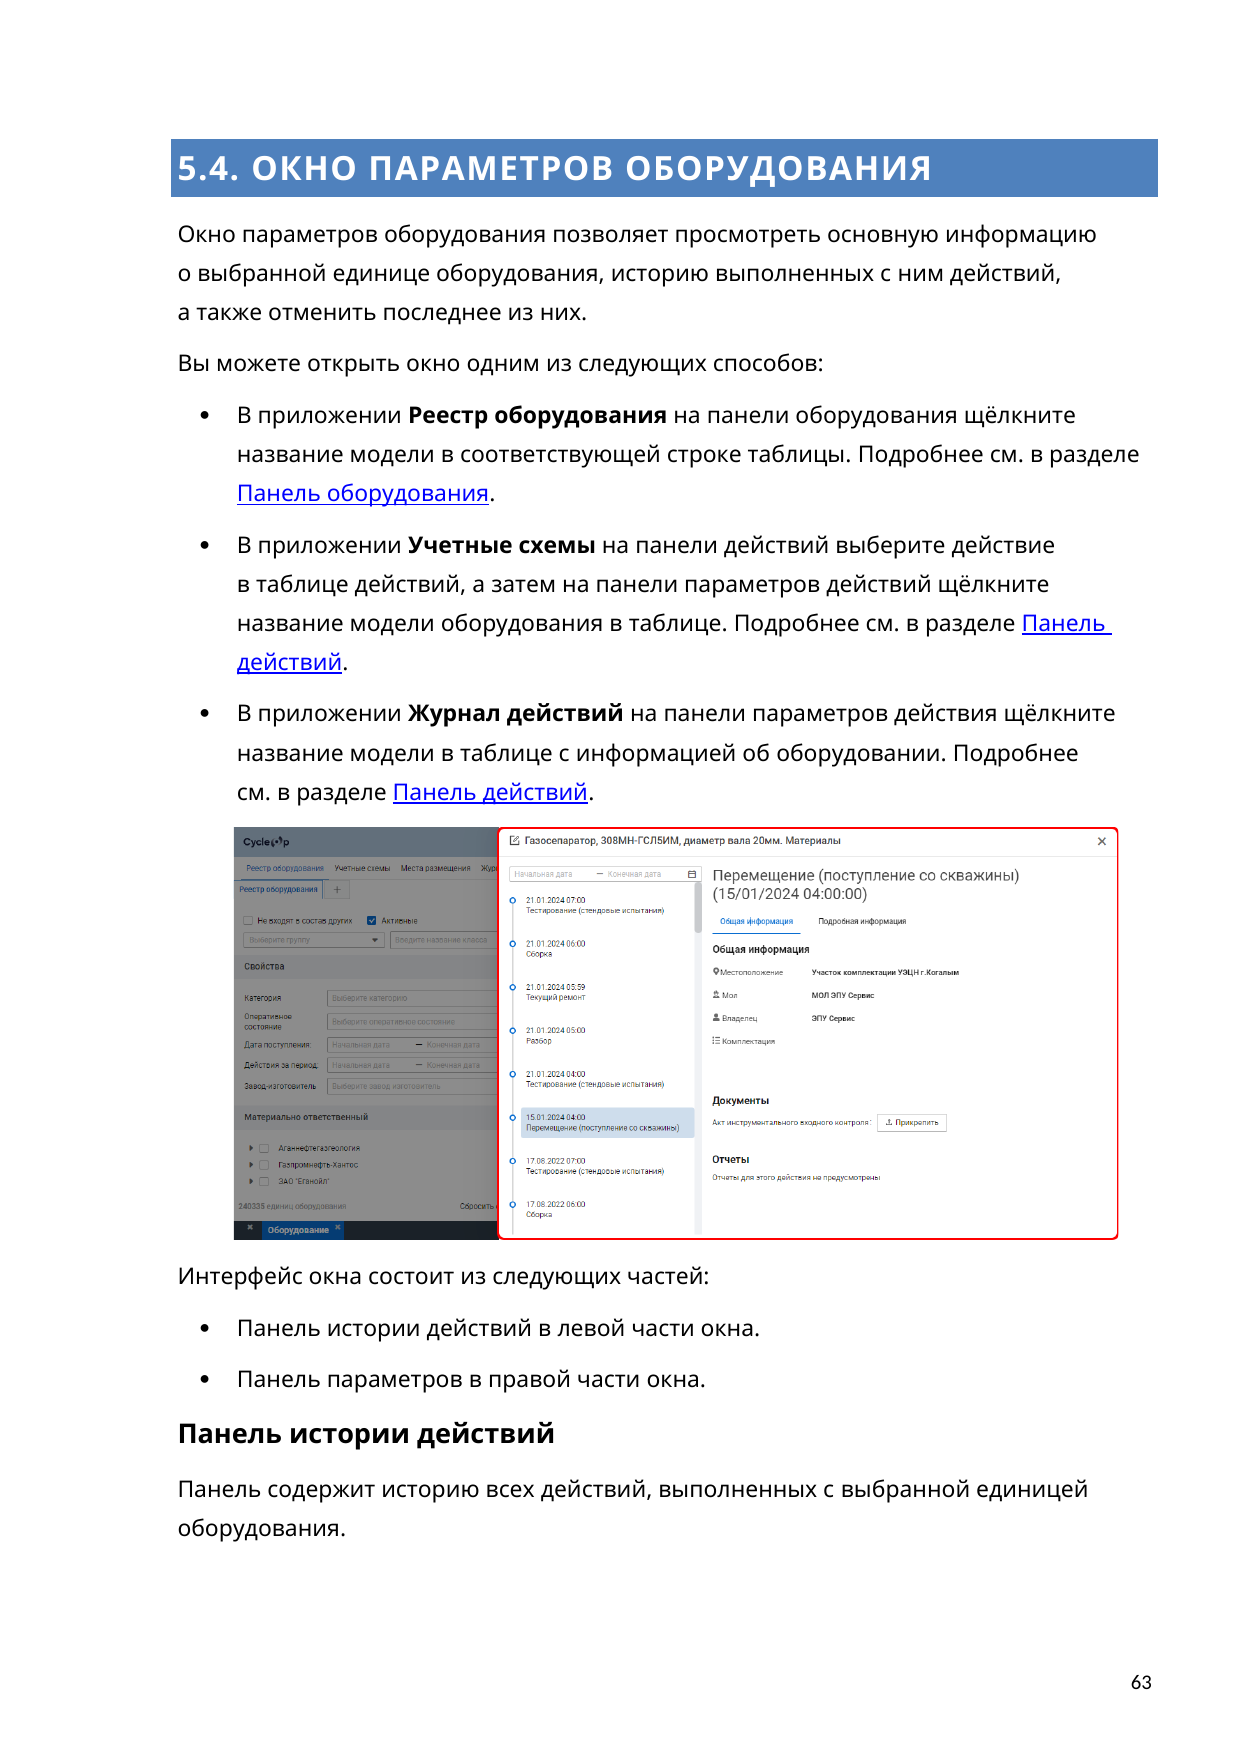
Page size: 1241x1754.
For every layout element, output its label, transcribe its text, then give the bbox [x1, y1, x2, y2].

picture [233, 827, 1119, 1240]
list В приложении Реестр оборудования на панели оборудования щёлкните название модели в соответствующей строке таблицы. Подробнее см. в разделе Панель оборудования. [201, 399, 1152, 508]
text Вы можете открыть окно одним из следующих способов: [177, 347, 1152, 379]
text Панель содержит историю всех действий, выполненных с выбранной единицей оборудования. [177, 1473, 1152, 1543]
subtitle Панель истории действий [177, 1414, 1152, 1451]
list Панель параметров в правой части окна. [201, 1363, 1152, 1394]
text Окно параметров оборудования позволяет просмотреть основную информацию о выбранной единице оборудования, историю выполненных с ним действий, а также отменить последнее из них. [177, 218, 1152, 327]
subtitle Окно параметров оборудования [177, 145, 1152, 191]
list Панель истории действий в левой части окна. [201, 1311, 1152, 1343]
list В приложении Журнал действий на панели параметров действия щёлкните название модели в таблице с информацией об оборудовании. Подробнее см. в разделе Панель действий. [201, 697, 1152, 807]
text Интерфейс окна состоит из следующих частей: [177, 1260, 1152, 1291]
list В приложении Учетные схемы на панели действий выберите действие в таблице действий, а затем на панели параметров действий щёлкните название модели оборудования в таблице. Подробнее см. в разделе Панель действий. [201, 529, 1152, 677]
